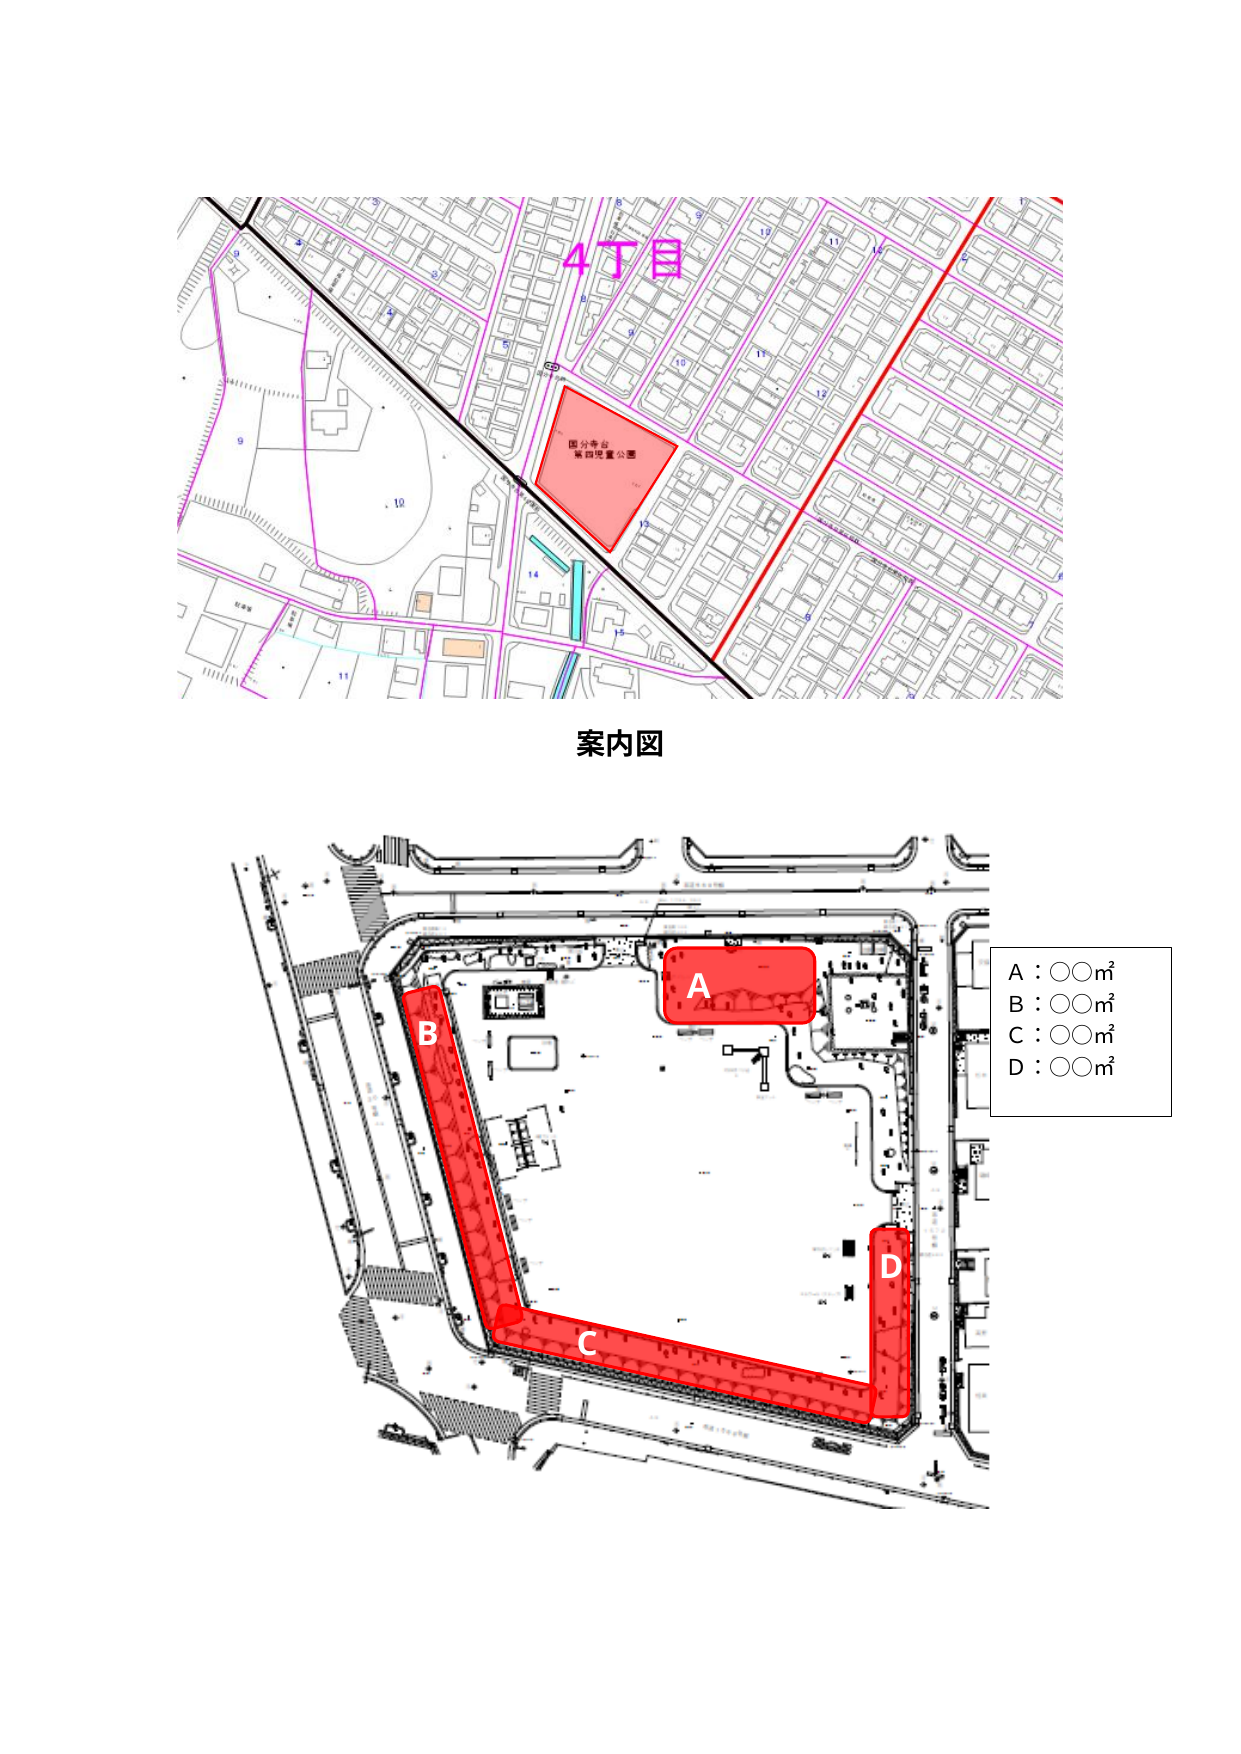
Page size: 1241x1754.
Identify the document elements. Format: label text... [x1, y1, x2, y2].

picture [177, 197, 1063, 699]
text 案内図 [177, 704, 1063, 779]
picture [219, 816, 990, 1509]
